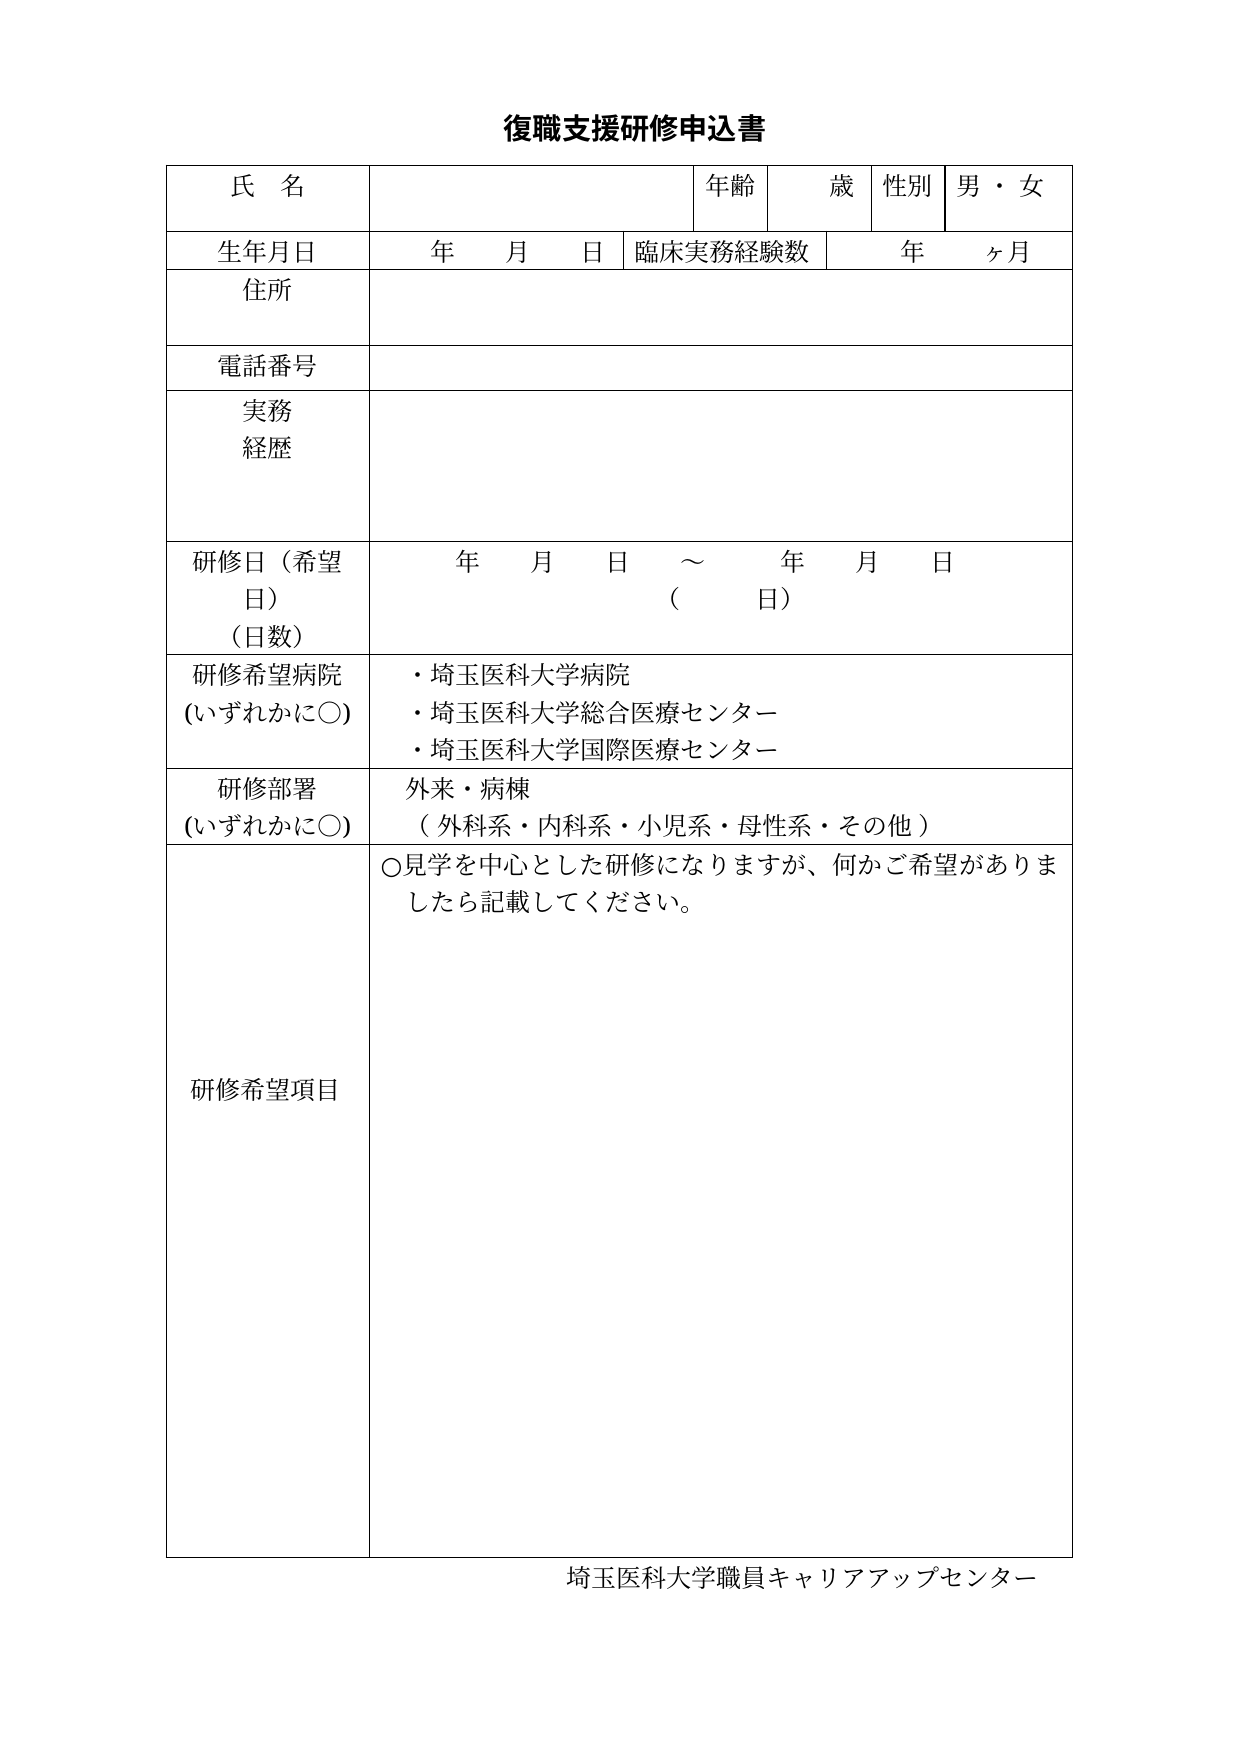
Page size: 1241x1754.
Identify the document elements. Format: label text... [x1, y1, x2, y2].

table_cell 生年月日 [167, 232, 369, 269]
table_header 年齢 [694, 166, 767, 231]
table_header [370, 166, 693, 231]
table_header 性別 [872, 166, 944, 231]
table_header 男 ・ 女 [946, 166, 1072, 231]
table_cell 研修希望病院 (いずれかに○) [167, 655, 369, 768]
table_cell 年 月 日 [370, 232, 623, 269]
table_cell [370, 391, 1072, 541]
table_cell ・埼玉医科大学病院 ・埼玉医科大学総合医療センター ・埼玉医科大学国際医療センター [370, 655, 1072, 768]
table_cell 実務 経歴 [167, 391, 369, 541]
text 復職支援研修申込書 [177, 89, 1063, 164]
table_cell ○見学を中心とした研修になりますが、何かご希望がありましたら記載してください。 [370, 845, 1072, 1557]
table_cell [370, 270, 1072, 345]
table_cell 研修部署 (いずれかに○) [167, 769, 369, 844]
table_cell 外来・病棟 （ 外科系・内科系・小児系・母性系・その他 ） [370, 769, 1072, 844]
table_cell 電話番号 [167, 346, 369, 389]
table_cell [370, 346, 1072, 389]
table_cell 住所 [167, 270, 369, 345]
table_header 歳 [768, 166, 871, 231]
table_cell 年 ヶ月 [827, 232, 1072, 269]
table_cell 研修日（希望日） （日数） [167, 542, 369, 654]
table_cell 研修希望項目 [167, 845, 369, 1557]
table_cell 年 月 日 ～ 年 月 日 （ 日） [370, 542, 1072, 654]
text 埼玉医科大学職員キャリアアップセンター [177, 1558, 1038, 1596]
table_cell 臨床実務経験数 [624, 232, 826, 269]
table_header 氏 名 [167, 166, 369, 231]
